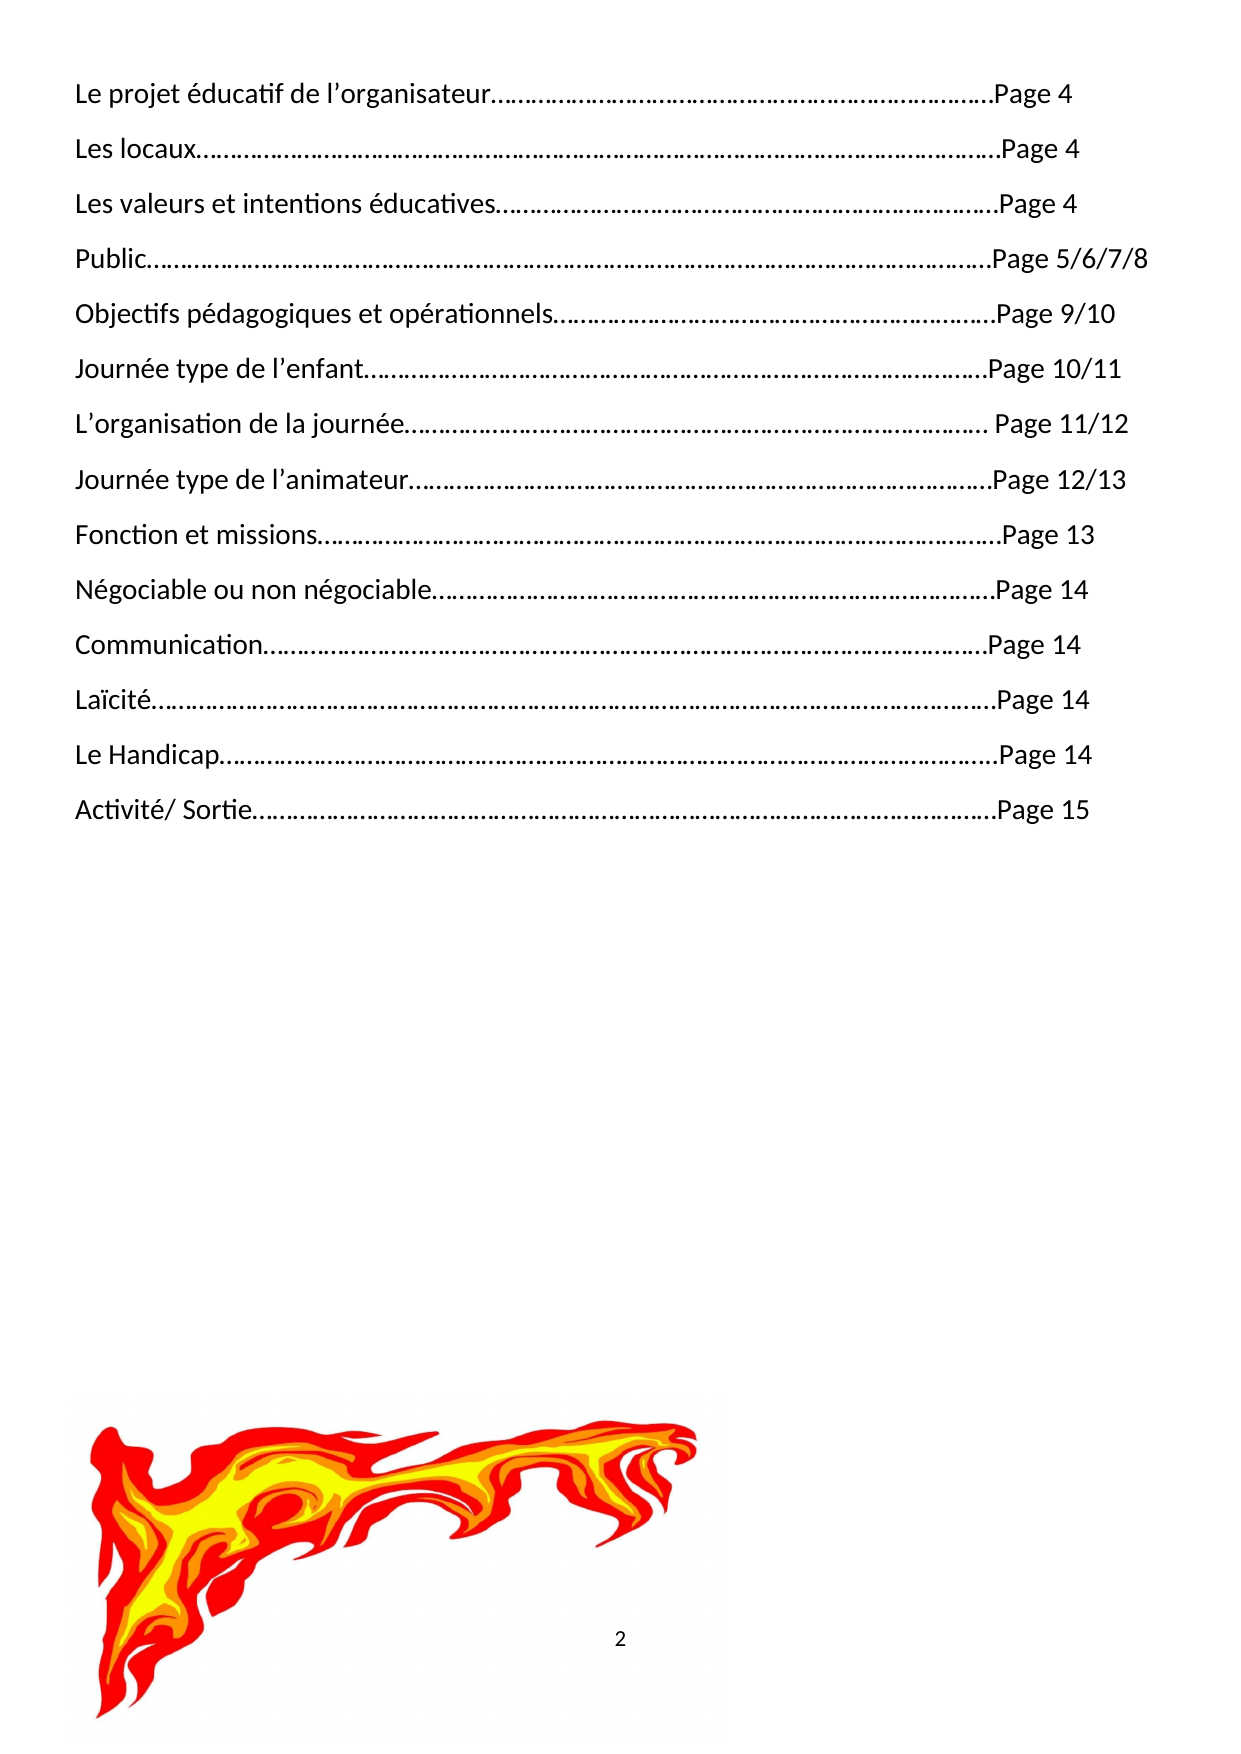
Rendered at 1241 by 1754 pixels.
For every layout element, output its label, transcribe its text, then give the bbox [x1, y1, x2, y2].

text Le Handicap……………………………………………………………………………………………………..Page 14 [75, 736, 1165, 772]
text L’organisation de la journée…………………………………………………………………………… Page 11/12 [75, 406, 1165, 441]
text Journée type de l’enfant…………………………………………………………………………………Page 10/11 [75, 351, 1165, 386]
text Les valeurs et intentions éducatives…………………………………………………………………Page 4 [75, 185, 1165, 221]
text Communication………………………………………………………………………………………………Page 14 [75, 626, 1165, 662]
text Journée type de l’animateur……………………………………………………………………………Page 12/13 [75, 461, 1165, 496]
text Les locaux…………………………………………………………………………………………………………Page 4 [75, 130, 1165, 166]
text Laïcité………………………………………………………………………………………………………………Page 14 [75, 681, 1165, 717]
text Objectifs pédagogiques et opérationnels…………………………………………………………Page 9/10 [75, 295, 1165, 331]
picture [65, 1399, 721, 1740]
text Le projet éducatif de l’organisateur…………………………………………………………………Page 4 [75, 75, 1165, 111]
text Négociable ou non négociable…………………………………………………………………………Page 14 [75, 571, 1165, 607]
text Fonction et missions…………………………………………………………………………………………Page 13 [75, 516, 1165, 551]
text Public………………………………………………………………………………………………………………Page 5/6/7/8 [75, 240, 1165, 276]
text Activité/ Sortie…………………………………………………………………………………………………Page 15 [75, 791, 1165, 827]
